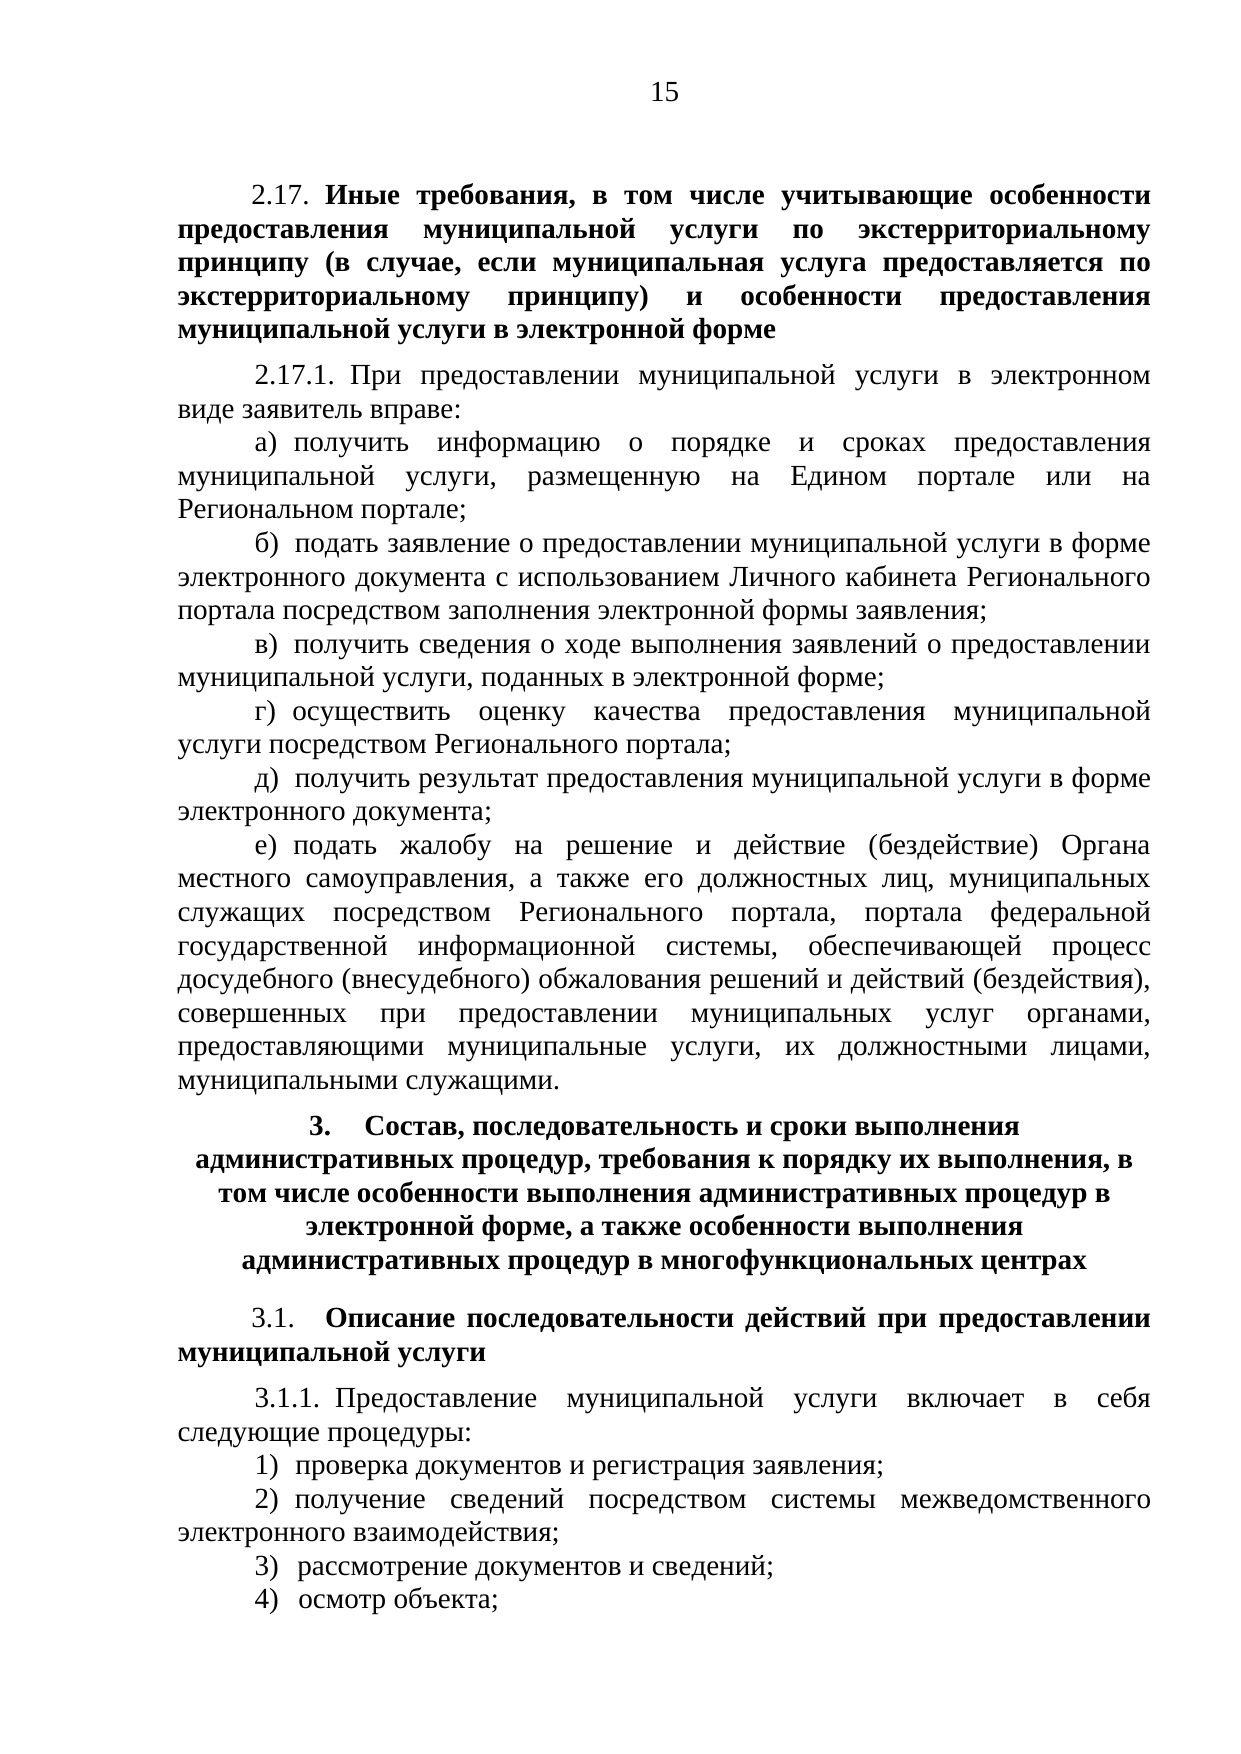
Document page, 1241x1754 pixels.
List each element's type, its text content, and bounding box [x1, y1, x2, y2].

list Состав, последовательность и сроки выполнения административных процедур, требования к порядку их выполнения, в том числе особенности выполнения административных процедур в электронной форме, а также особенности выполнения административных процедур в многофункциональных центрах [177, 1108, 1152, 1276]
list подать заявление о предоставлении муниципальной услуги в форме электронного документа с использованием Личного кабинета Регионального портала посредством заполнения электронной формы заявления; [177, 525, 1152, 626]
list получение сведений посредством системы межведомственного электронного взаимодействия; [177, 1481, 1152, 1548]
list осмотр объекта; [177, 1581, 1152, 1615]
list Описание последовательности действий при предоставлении муниципальной услуги [177, 1301, 1152, 1368]
list получить сведения о ходе выполнения заявлений о предоставлении муниципальной услуги, поданных в электронной форме; [177, 626, 1152, 693]
list получить информацию о порядке и сроках предоставления муниципальной услуги, размещенную на Едином портале или на Региональном портале; [177, 424, 1152, 525]
list При предоставлении муниципальной услуги в электронном виде заявитель вправе: [177, 357, 1152, 424]
list подать жалобу на решение и действие (бездействие) Органа местного самоуправления, а также его должностных лиц, муниципальных служащих посредством Регионального портала, портала федеральной государственной информационной системы, обеспечивающей процесс досудебного (внесудебного) обжалования решений и действий (бездействия), совершенных при предоставлении муниципальных услуг органами, предоставляющими муниципальные услуги, их должностными лицами, муниципальными служащими. [177, 827, 1152, 1095]
list проверка документов и регистрация заявления; [177, 1447, 1152, 1481]
list получить результат предоставления муниципальной услуги в форме электронного документа; [177, 760, 1152, 827]
list Иные требования, в том числе учитывающие особенности предоставления муниципальной услуги по экстерриториальному принципу (в случае, если муниципальная услуга предоставляется по экстерриториальному принципу) и особенности предоставления муниципальной услуги в электронной форме [177, 177, 1152, 345]
list Предоставление муниципальной услуги включает в себя следующие процедуры: [177, 1380, 1152, 1447]
list рассмотрение документов и сведений; [177, 1548, 1152, 1581]
list осуществить оценку качества предоставления муниципальной услуги посредством Регионального портала; [177, 693, 1152, 760]
